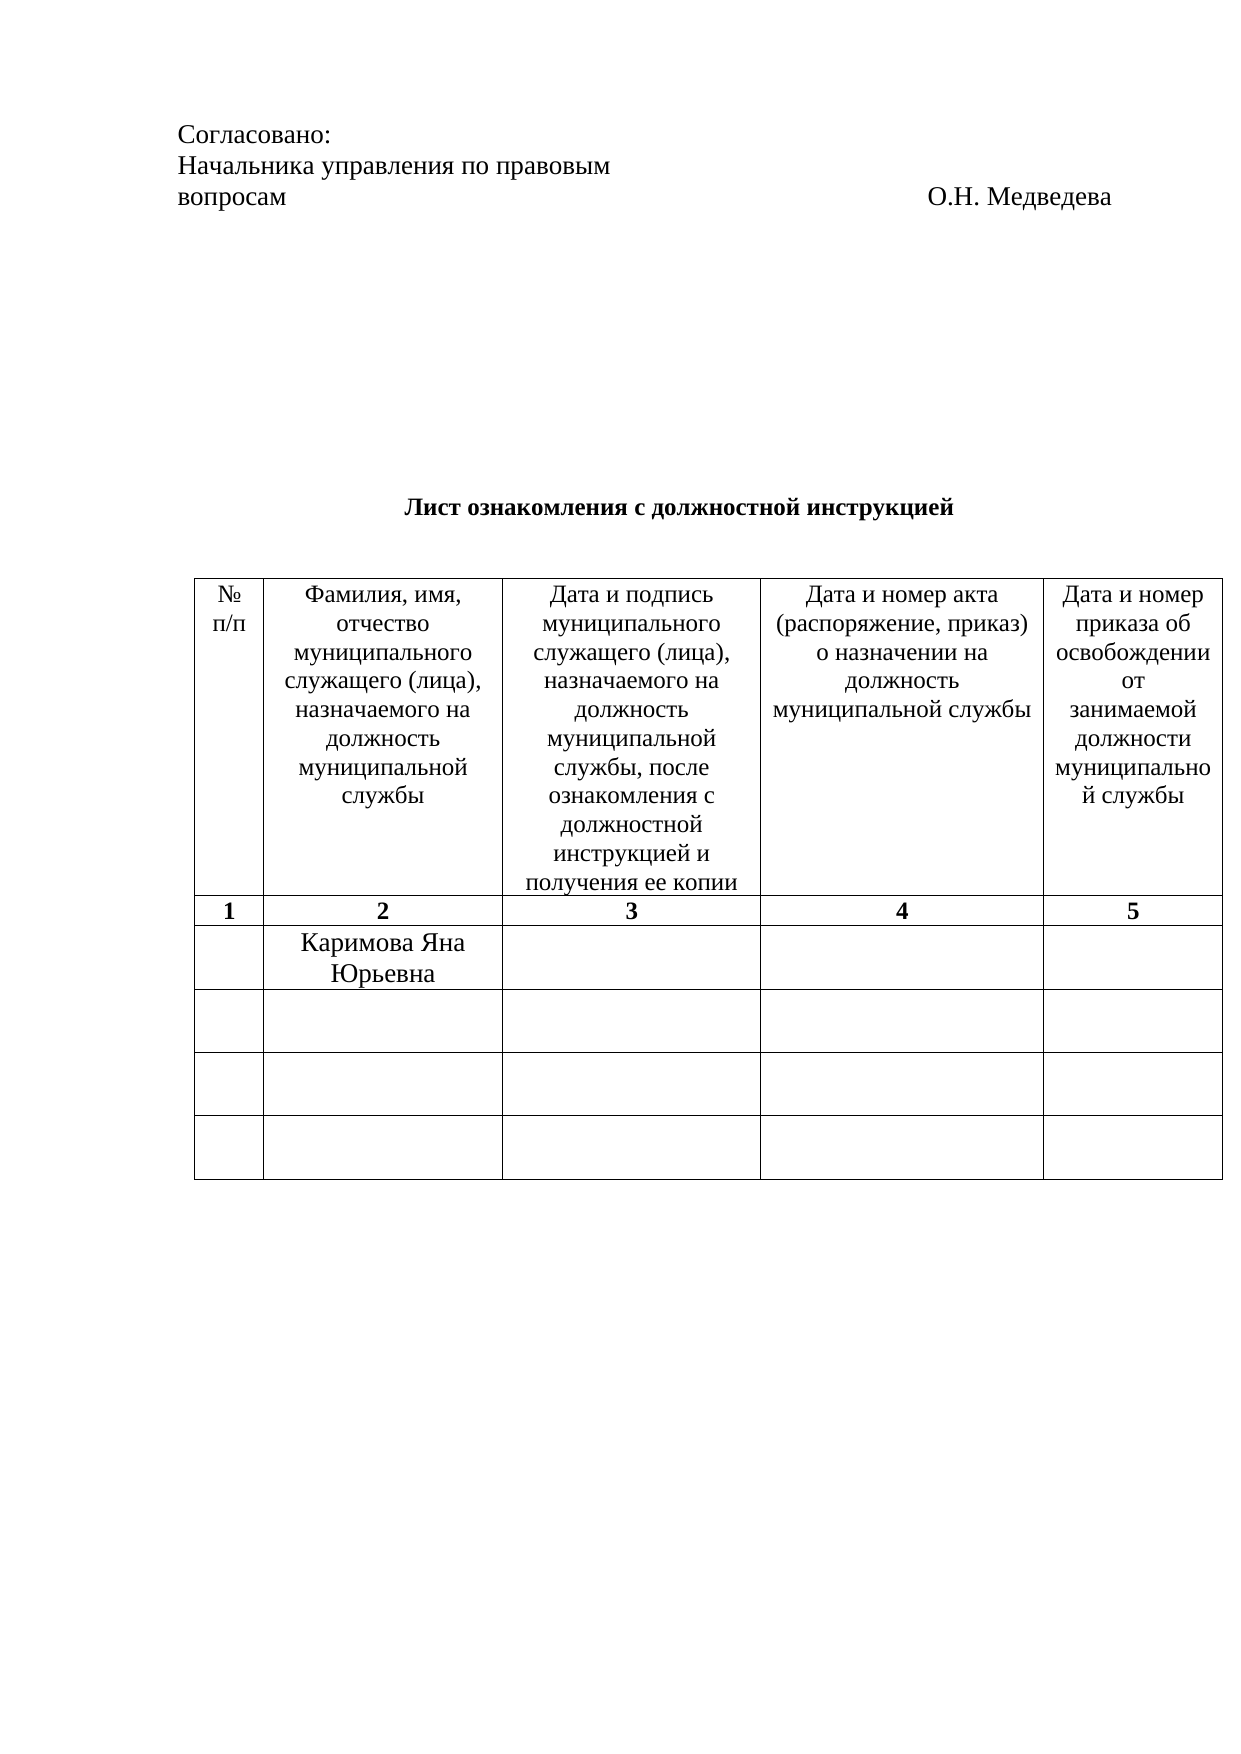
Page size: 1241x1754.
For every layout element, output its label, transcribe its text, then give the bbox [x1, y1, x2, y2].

table_cell [195, 990, 263, 1052]
table_cell 3 [503, 896, 760, 925]
text Согласовано: [177, 118, 1181, 149]
table_header Дата и номер приказа об освобождении от занимаемой должности муниципальной службы [1044, 579, 1222, 895]
text Начальника управления по правовым [177, 149, 1181, 180]
table_cell [1044, 1116, 1222, 1178]
table_cell [503, 1053, 760, 1115]
table_cell [195, 1053, 263, 1115]
table_header Фамилия, имя, отчество муниципального служащего (лица), назначаемого на должность муниципальной службы [264, 579, 502, 895]
table_cell [761, 926, 1043, 988]
table_cell [761, 990, 1043, 1052]
table_cell [264, 1053, 502, 1115]
table_cell 1 [195, 896, 263, 925]
table_cell [1044, 990, 1222, 1052]
table_cell [503, 1116, 760, 1178]
table_cell [503, 990, 760, 1052]
table_cell [195, 1116, 263, 1178]
text вопросам О.Н. Медведева [177, 180, 1181, 212]
table_cell [761, 1053, 1043, 1115]
table_cell [264, 1116, 502, 1178]
table_header Дата и подпись муниципального служащего (лица), назначаемого на должность муниципальной службы, после ознакомления с должностной инструкцией и получения ее копии [503, 579, 760, 895]
table_cell [1044, 926, 1222, 988]
table_cell [264, 990, 502, 1052]
table_cell [195, 926, 263, 988]
table_cell 4 [761, 896, 1043, 925]
table_cell 2 [264, 896, 502, 925]
table_cell [1044, 1053, 1222, 1115]
table_header № п/п [195, 579, 263, 895]
table_cell Каримова Яна Юрьевна [264, 926, 502, 988]
table_cell [761, 1116, 1043, 1178]
table_cell 5 [1044, 896, 1222, 925]
table_header Дата и номер акта (распоряжение, приказ) о назначении на должность муниципальной службы [761, 579, 1043, 895]
text Лист ознакомления с должностной инструкцией [177, 492, 1181, 521]
table_cell [503, 926, 760, 988]
